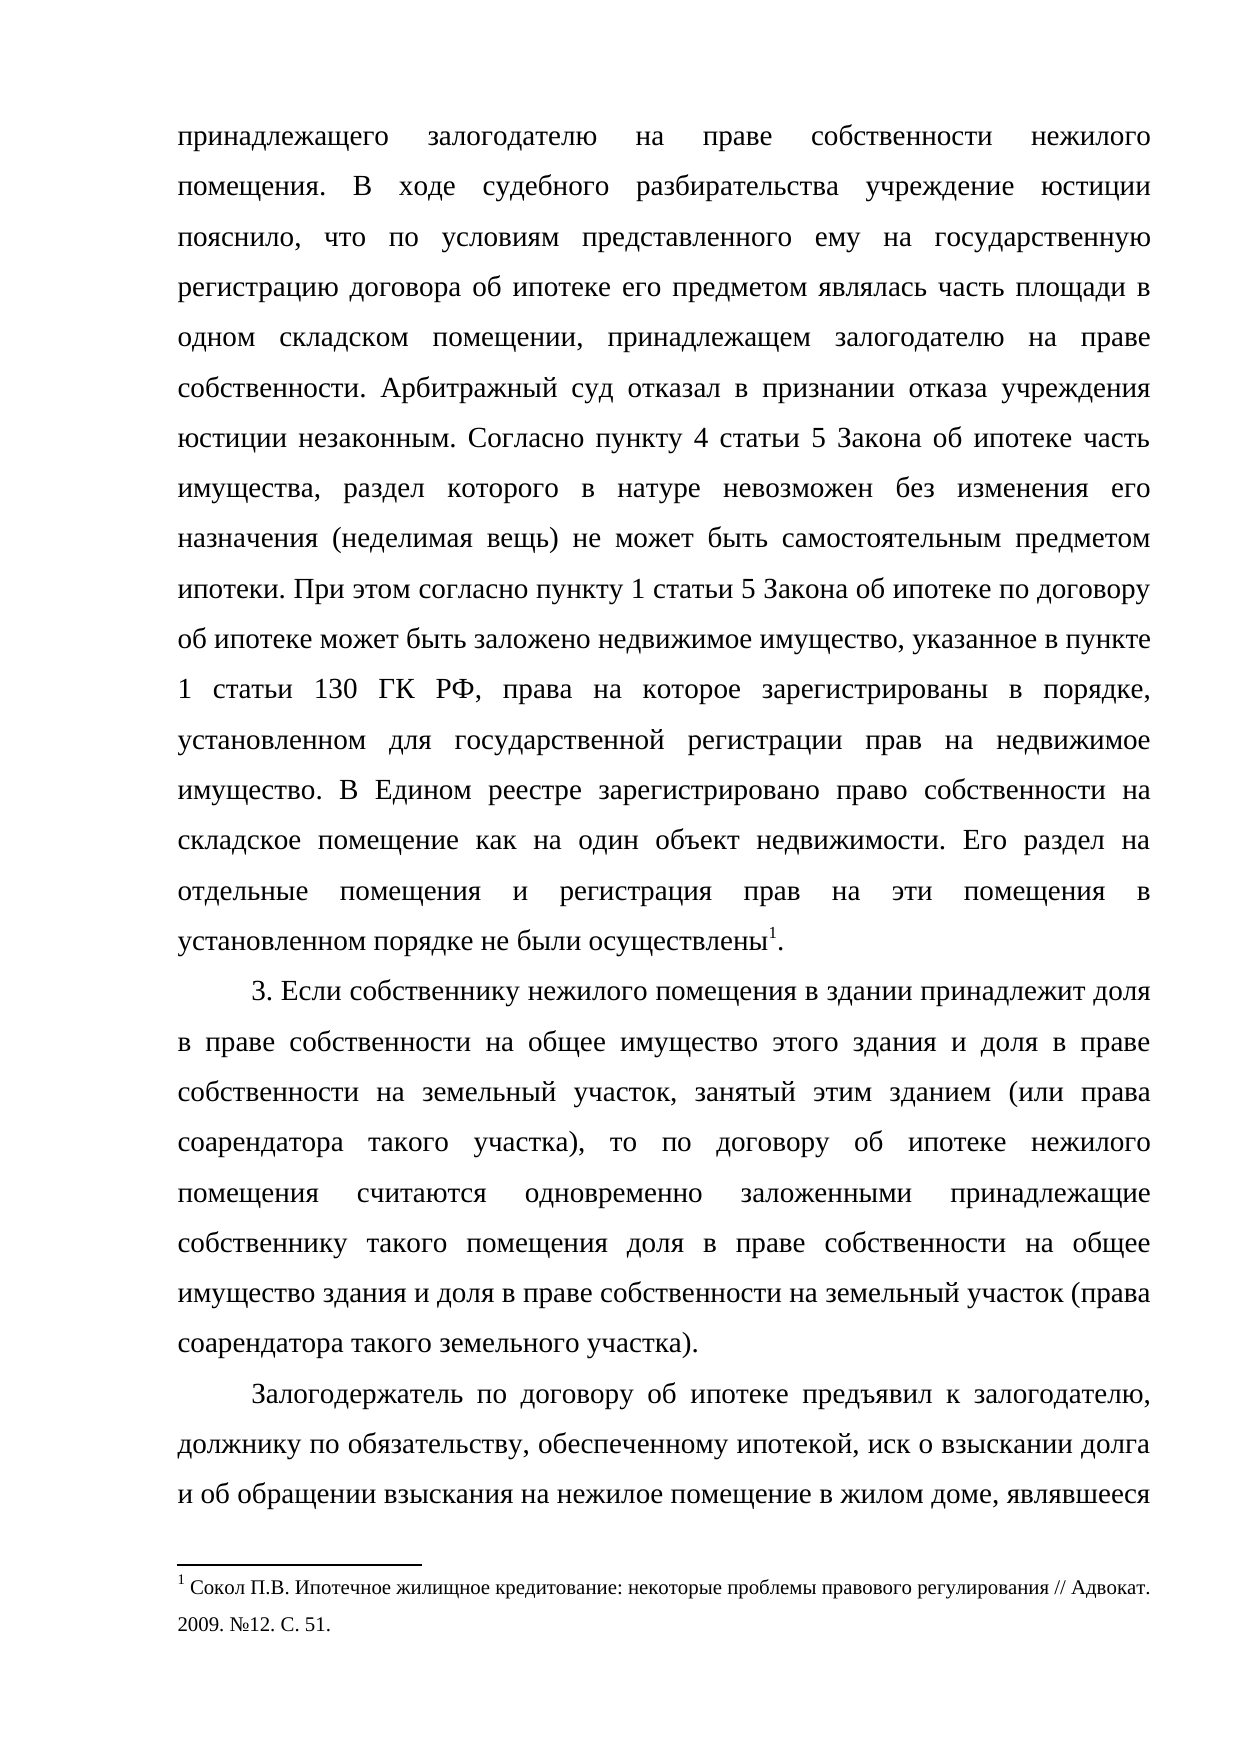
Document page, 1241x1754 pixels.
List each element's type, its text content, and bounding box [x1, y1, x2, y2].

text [177, 118, 1152, 957]
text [177, 1376, 1152, 1510]
text 3. Если собственнику нежилого помещения в здании принадлежит доля в праве собственности на общее имущество этого здания и доля в праве собственности на земельный участок, занятый этим зданием (или права соарендатора такого участка), то по договору об ипотеке нежилого помещения считаются одновременно заложенными принадлежащие собственнику такого помещения доля в праве собственности на общее имущество здания и доля в праве собственности на земельный участок (права соарендатора такого земельного участка). [177, 973, 1152, 1359]
